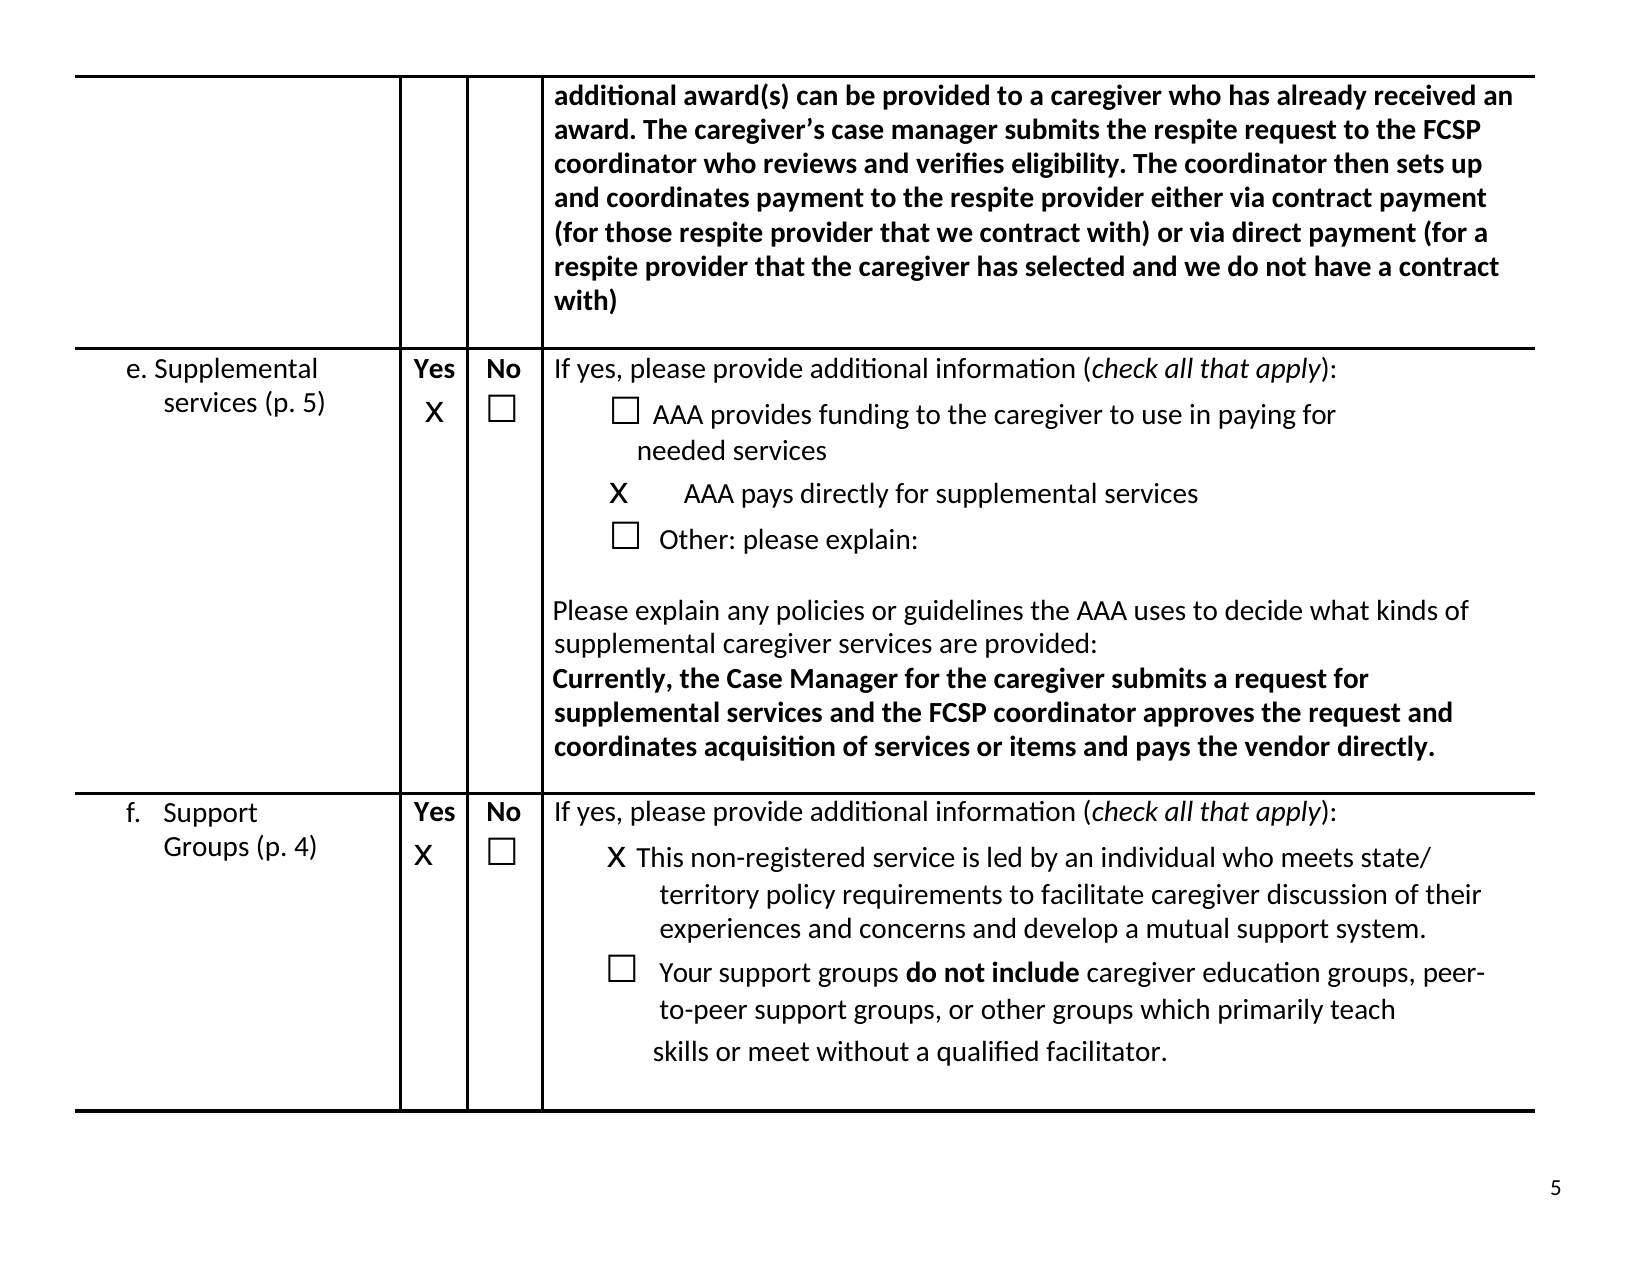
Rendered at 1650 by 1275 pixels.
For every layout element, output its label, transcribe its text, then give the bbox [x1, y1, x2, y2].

table_header [402, 78, 466, 347]
table_cell No ☐ [469, 795, 541, 1109]
table_cell e. Supplemental services (p. 5) [75, 350, 399, 792]
table_cell f. Support Groups (p. 4) [75, 795, 399, 1109]
table_header [469, 78, 541, 347]
table_cell No ☐ [469, 350, 541, 792]
table_cell Yes x [402, 350, 466, 792]
table_header additional award(s) can be provided to a caregiver who has already received an award. The caregiver’s case manager submits the respite request to the FCSP coordinator who reviews and verifies eligibility. The coordinator then sets up and coordinates payment to the respite provider either via contract payment (for those respite provider that we contract with) or via direct payment (for a respite provider that the caregiver has selected and we do not have a contract with) [544, 78, 1535, 347]
table_cell Yes x [402, 795, 466, 1109]
table_header [75, 78, 399, 347]
table_cell If yes, please provide additional information (check all that apply): x This non-registered service is led by an individual who meets state/ territory policy requirements to facilitate caregiver discussion of their experiences and concerns and develop a mutual support system. Your support groups do not include caregiver education groups, peer- to-peer support groups, or other groups which primarily teach skills or meet without a qualified facilitator. [544, 795, 1535, 1109]
table_cell If yes, please provide additional information (check all that apply): AAA provides funding to the caregiver to use in paying for needed services x AAA pays directly for supplemental services Other: please explain: Please explain any policies or guidelines the AAA uses to decide what kinds of supplemental caregiver services are provided: Currently, the Case Manager for the caregiver submits a request for supplemental services and the FCSP coordinator approves the request and coordinates acquisition of services or items and pays the vendor directly. [544, 350, 1535, 792]
